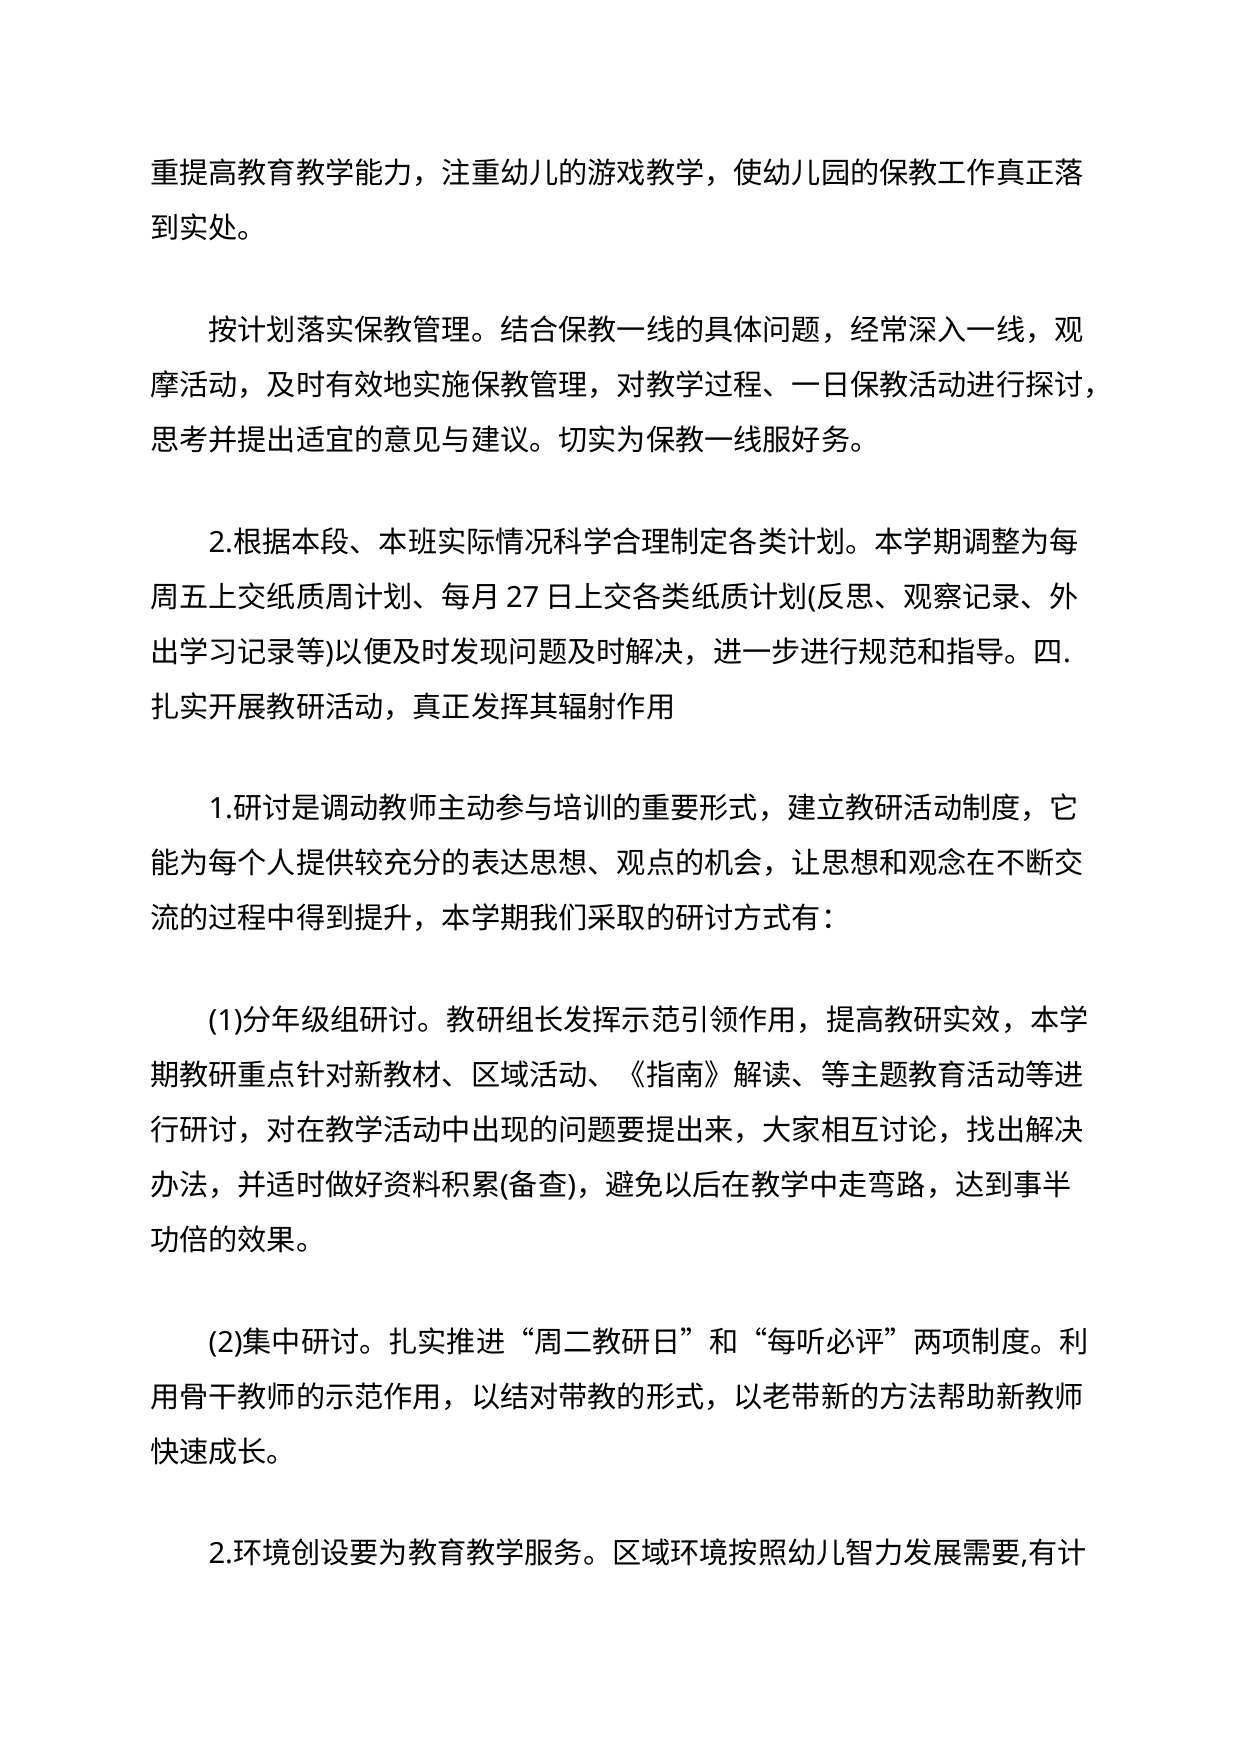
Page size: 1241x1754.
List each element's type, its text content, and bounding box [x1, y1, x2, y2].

text (2)集中研讨。扎实推进“周二教研日”和“每听必评”两项制度。利用骨干教师的示范作用，以结对带教的形式，以老带新的方法帮助新教师快速成长。 [150, 1318, 1090, 1470]
text 1.研讨是调动教师主动参与培训的重要形式，建立教研活动制度，它能为每个人提供较充分的表达思想、观点的机会，让思想和观念在不断交流的过程中得到提升，本学期我们采取的研讨方式有： [150, 785, 1090, 937]
text (1)分年级组研讨。教研组长发挥示范引领作用，提高教研实效，本学期教研重点针对新教材、区域活动、《指南》解读、等主题教育活动等进行研讨，对在教学活动中出现的问题要提出来，大家相互讨论，找出解决办法，并适时做好资料积累(备查)，避免以后在教学中走弯路，达到事半功倍的效果。 [150, 997, 1090, 1259]
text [150, 150, 1090, 247]
text 2.根据本段、本班实际情况科学合理制定各类计划。本学期调整为每周五上交纸质周计划、每月27日上交各类纸质计划(反思、观察记录、外出学习记录等)以便及时发现问题及时解决，进一步进行规范和指导。四.扎实开展教研活动，真正发挥其辐射作用 [150, 518, 1090, 726]
text 按计划落实保教管理。结合保教一线的具体问题，经常深入一线，观摩活动，及时有效地实施保教管理，对教学过程、一日保教活动进行探讨，思考并提出适宜的意见与建议。切实为保教一线服好务。 [150, 307, 1090, 459]
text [150, 1530, 1090, 1572]
